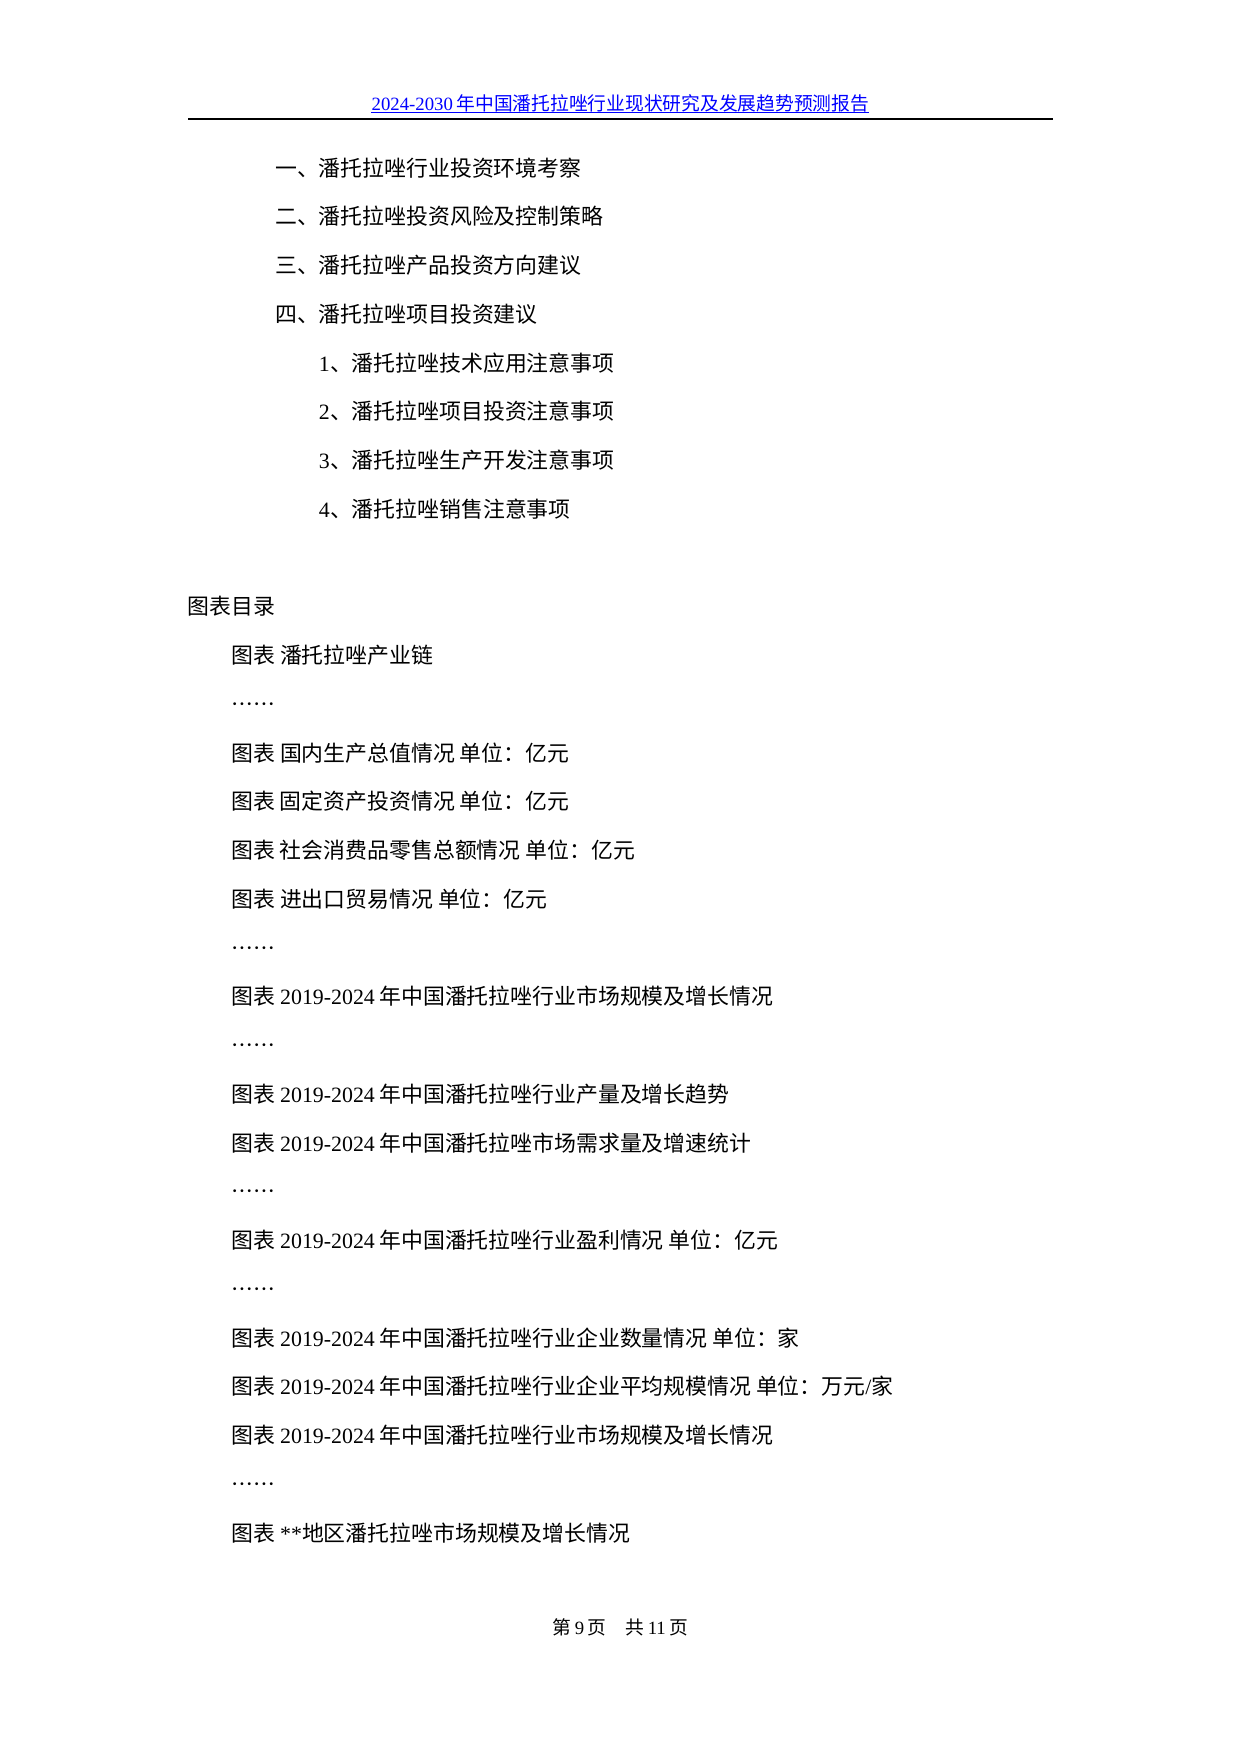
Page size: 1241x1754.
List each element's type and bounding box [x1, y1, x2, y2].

text [187, 150, 1053, 1548]
